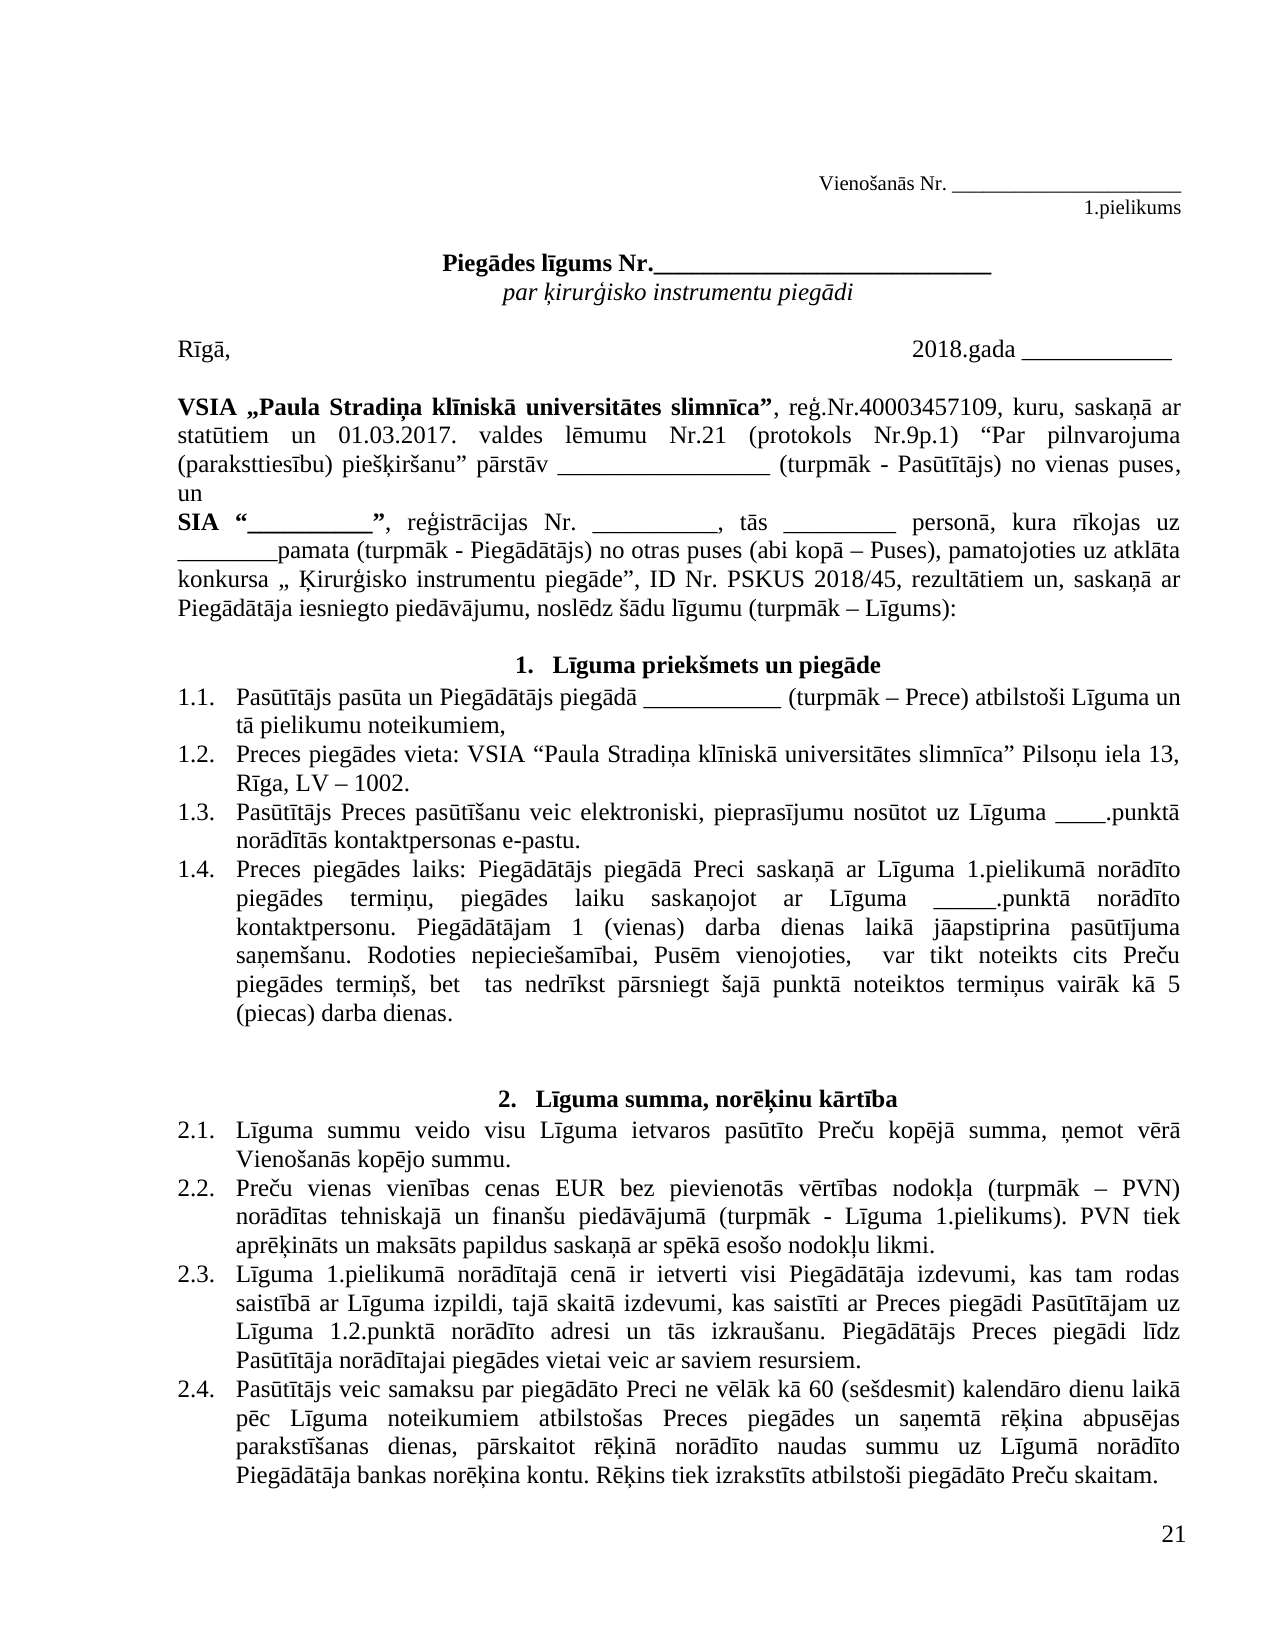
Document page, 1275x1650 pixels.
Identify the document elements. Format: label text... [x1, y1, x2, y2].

text par ķirurģisko instrumentu piegādi [177, 277, 1181, 306]
text Piegādes līgums Nr.___________________________ [252, 248, 1181, 277]
text Rīgā, 2018.gada ____________ [177, 334, 1181, 363]
text SIA “__________”, reģistrācijas Nr. __________, tās _________ personā, kura rīkojas uz ________pamata (turpmāk - Piegādātājs) no otras puses (abi kopā – Puses), pamatojoties uz atklāta konkursa „ Ķirurģisko instrumentu piegāde”, ID Nr. PSKUS 2018/45, rezultātiem un, saskaņā ar Piegādātāja iesniegto piedāvājumu, noslēdz šādu līgumu (turpmāk – Līgums): [177, 507, 1181, 622]
text 1.pielikums [252, 195, 1181, 219]
list Līguma summu veido visu Līguma ietvaros pasūtīto Preču kopējā summa, ņemot vērā Vienošanās kopējo summu. [177, 1115, 1181, 1173]
list Līguma summa, norēķinu kārtība [215, 1084, 1181, 1113]
list Preču vienas vienības cenas EUR bez pievienotās vērtības nodokļa (turpmāk – PVN) norādītas tehniskajā un finanšu piedāvājumā (turpmāk - Līguma 1.pielikums). PVN tiek aprēķināts un maksāts papildus saskaņā ar spēkā esošo nodokļu likmi. [177, 1173, 1181, 1259]
list Pasūtītājs Preces pasūtīšanu veic elektroniski, pieprasījumu nosūtot uz Līguma ____.punktā norādītās kontaktpersonas e-pastu. [177, 797, 1181, 854]
text Vienošanās Nr. ______________________ [252, 171, 1181, 195]
list Pasūtītājs pasūta un Piegādātājs piegādā ___________ (turpmāk – Prece) atbilstoši Līguma un tā pielikumu noteikumiem, [177, 682, 1181, 739]
list Preces piegādes vieta: VSIA “Paula Stradiņa klīniskā universitātes slimnīca” Pilsoņu iela 13, Rīga, LV – 1002. [177, 739, 1181, 797]
list Līguma 1.pielikumā norādītajā cenā ir ietverti visi Piegādātāja izdevumi, kas tam rodas saistībā ar Līguma izpildi, tajā skaitā izdevumi, kas saistīti ar Preces piegādi Pasūtītājam uz Līguma 1.2.punktā norādīto adresi un tās izkraušanu. Piegādātājs Preces piegādi līdz Pasūtītāja norādītajai piegādes vietai veic ar saviem resursiem. [177, 1259, 1181, 1374]
list Pasūtītājs veic samaksu par piegādāto Preci ne vēlāk kā 60 (sešdesmit) kalendāro dienu laikā pēc Līguma noteikumiem atbilstošas Preces piegādes un saņemtā rēķina abpusējas parakstīšanas dienas, pārskaitot rēķinā norādīto naudas summu uz Līgumā norādīto Piegādātāja bankas norēķina kontu. Rēķins tiek izrakstīts atbilstoši piegādāto Preču skaitam. [177, 1374, 1181, 1489]
list Preces piegādes laiks: Piegādātājs piegādā Preci saskaņā ar Līguma 1.pielikumā norādīto piegādes termiņu, piegādes laiku saskaņojot ar Līguma _____.punktā norādīto kontaktpersonu. Piegādātājam 1 (vienas) darba dienas laikā jāapstiprina pasūtījuma saņemšanu. Rodoties nepieciešamībai, Pusēm vienojoties, var tikt noteikts cits Preču piegādes termiņš, bet tas nedrīkst pārsniegt šajā punktā noteiktos termiņus vairāk kā 5 (piecas) darba dienas. [177, 854, 1181, 1027]
list Līguma priekšmets un piegāde [215, 651, 1181, 679]
text VSIA „Paula Stradiņa klīniskā universitātes slimnīca”, reģ.Nr.40003457109, kuru, saskaņā ar statūtiem un 01.03.2017. valdes lēmumu Nr.21 (protokols Nr.9p.1) “Par pilnvarojuma (paraksttiesību) piešķiršanu” pārstāv _________________ (turpmāk - Pasūtītājs) no vienas puses, un [177, 392, 1181, 507]
